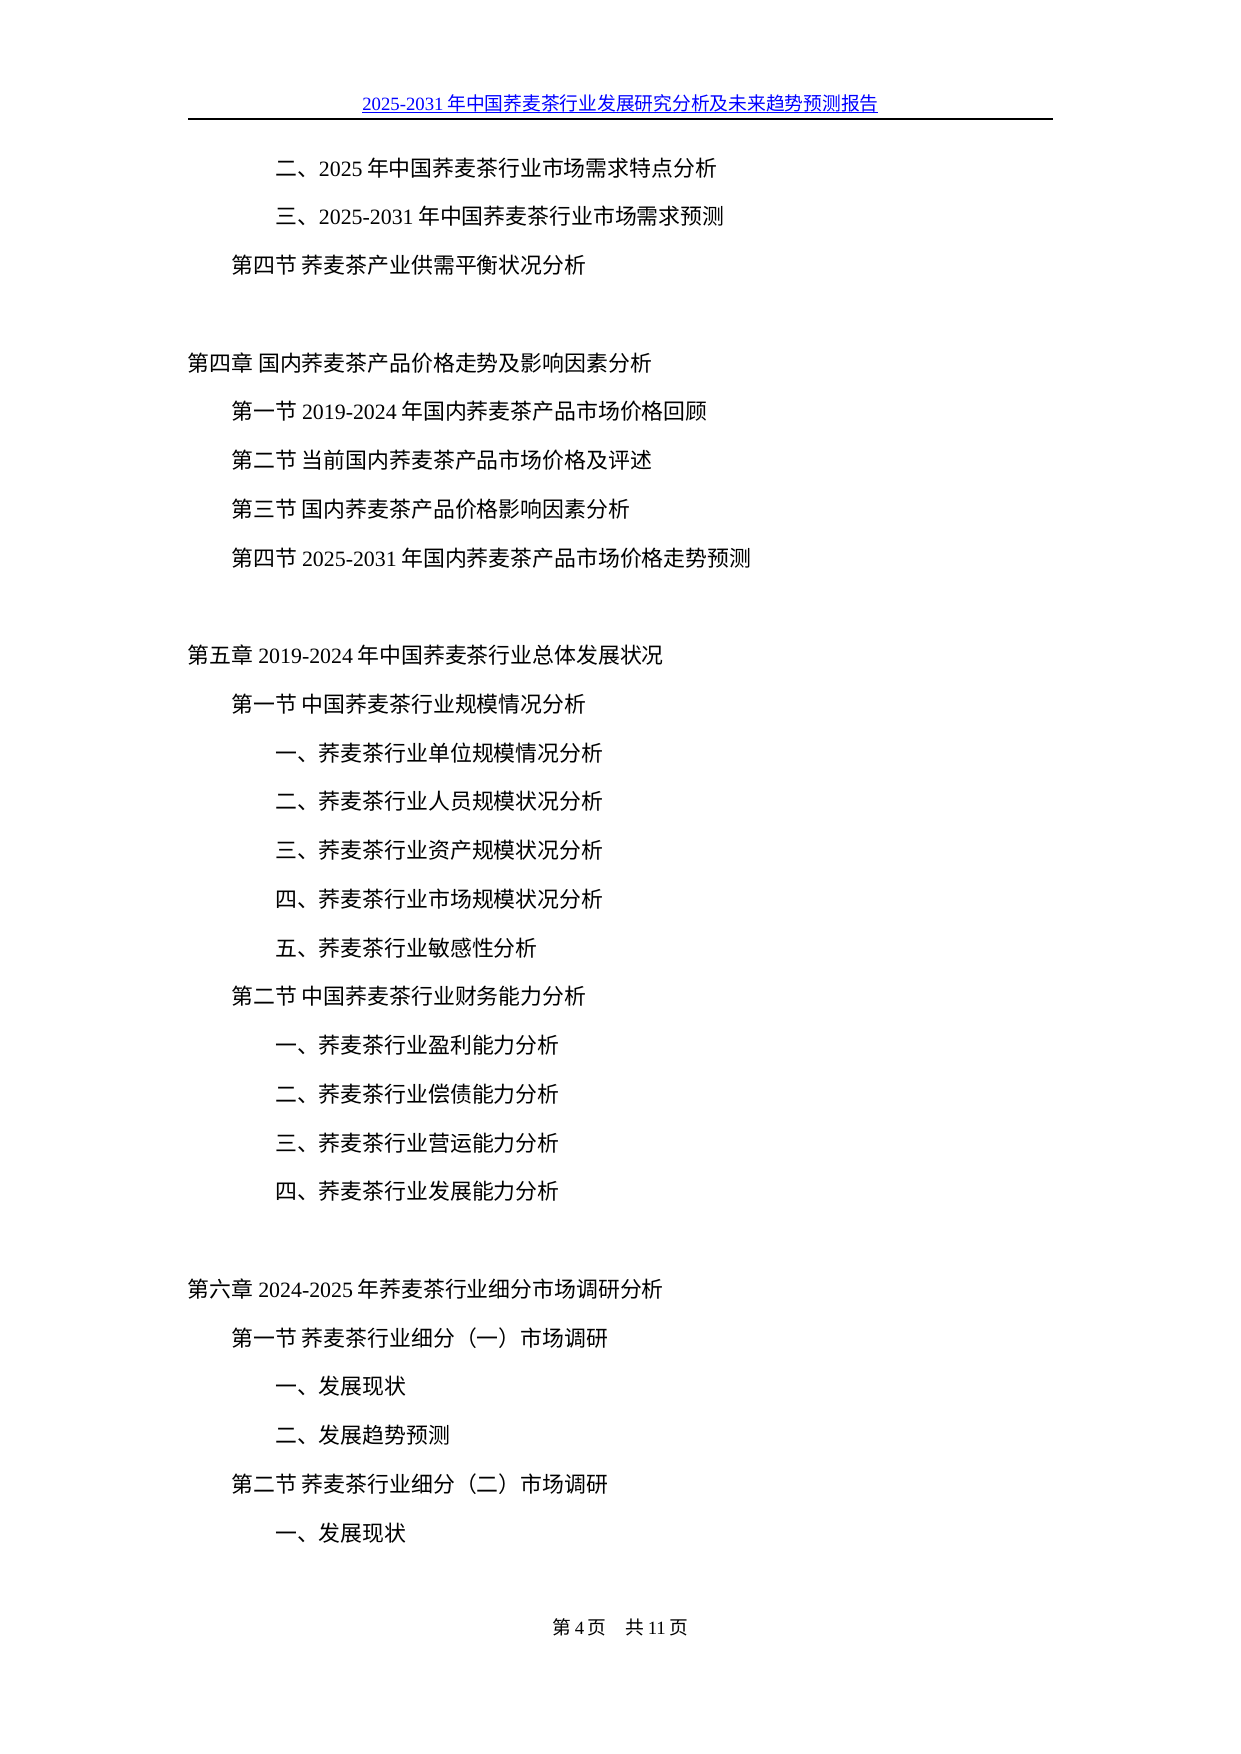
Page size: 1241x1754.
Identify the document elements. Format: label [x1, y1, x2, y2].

text [187, 150, 1053, 1548]
